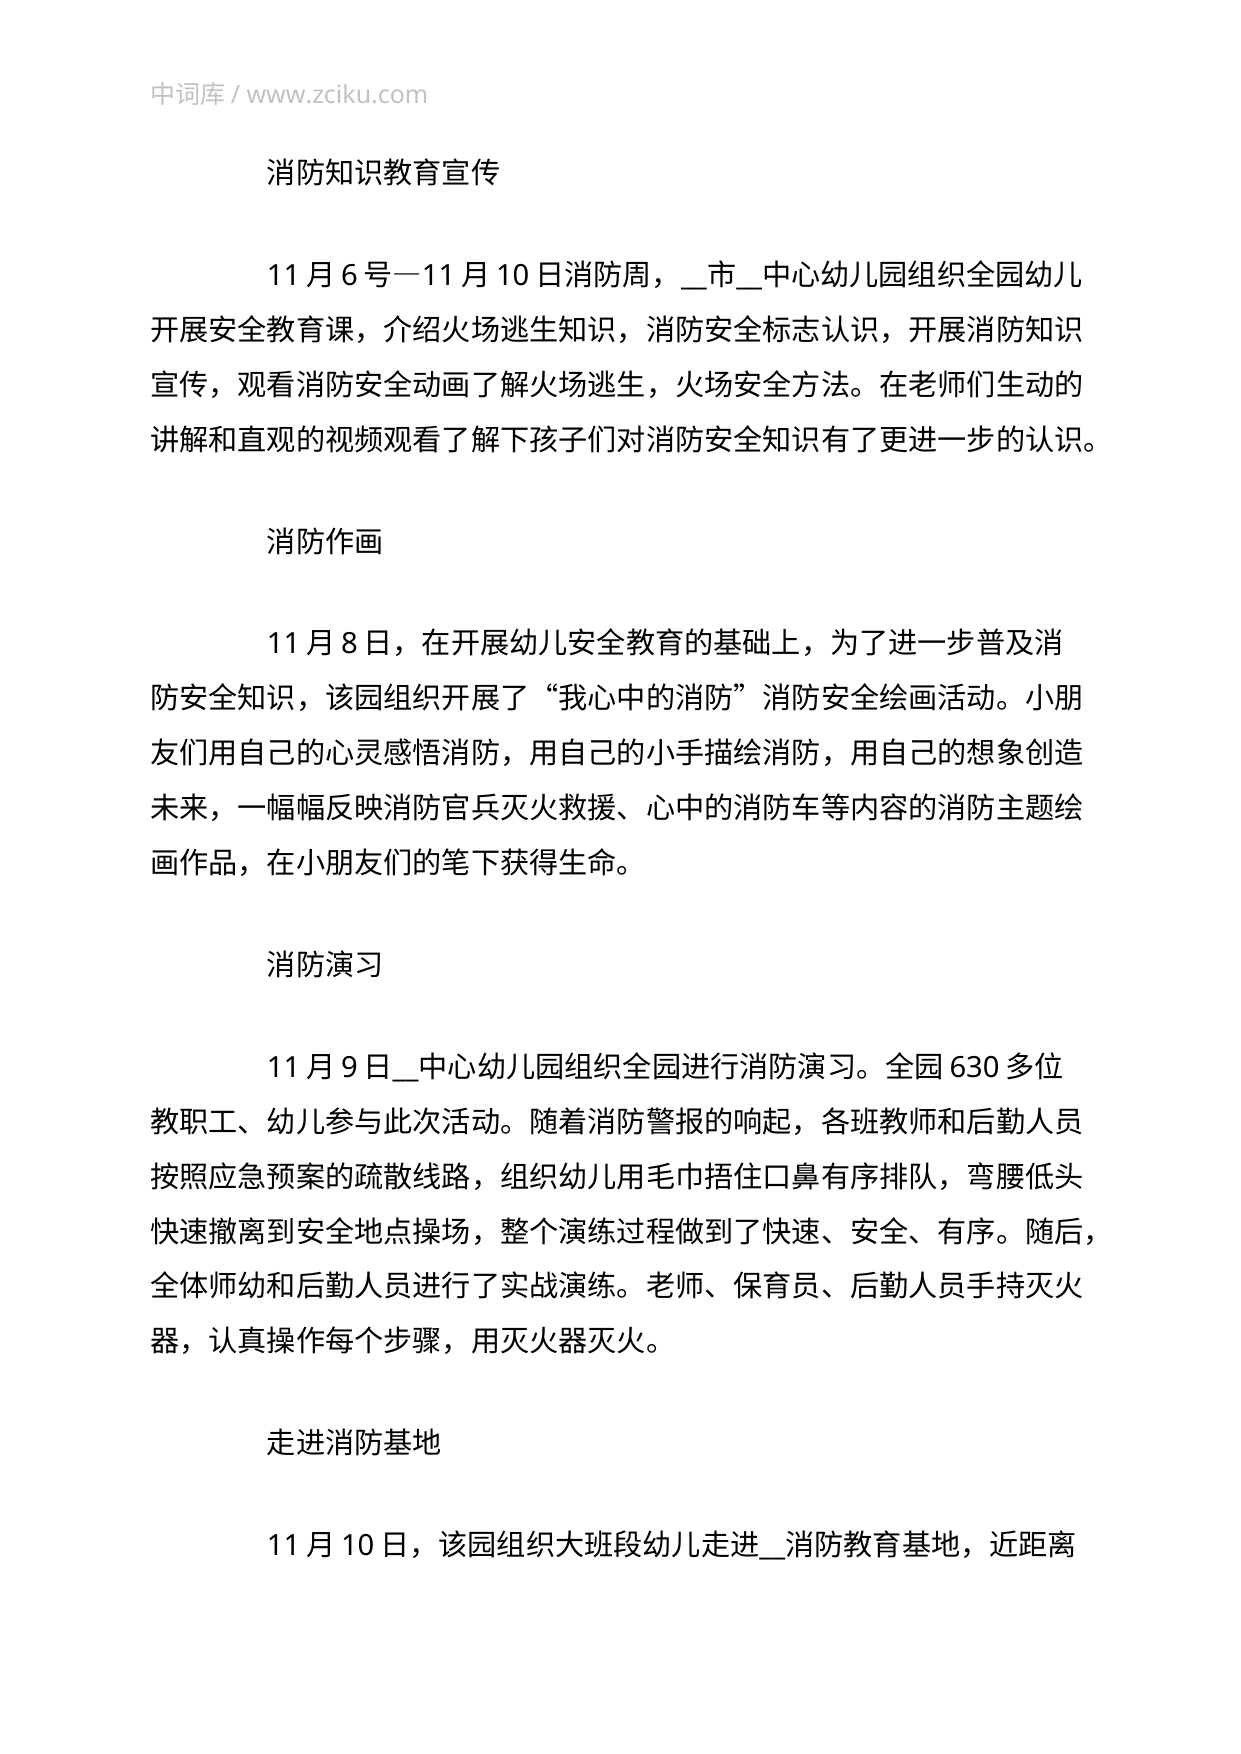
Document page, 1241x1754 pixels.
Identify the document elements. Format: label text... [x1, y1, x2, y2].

text 11月6号—11月10日消防周，__市__中心幼儿园组织全园幼儿开展安全教育课，介绍火场逃生知识，消防安全标志认识，开展消防知识宣传，观看消防安全动画了解火场逃生，火场安全方法。在老师们生动的讲解和直观的视频观看了解下孩子们对消防安全知识有了更进一步的认识。 [150, 252, 1090, 459]
text 消防知识教育宣传 [150, 150, 1090, 192]
text 11月8日，在开展幼儿安全教育的基础上，为了进一步普及消防安全知识，该园组织开展了“我心中的消防”消防安全绘画活动。小朋友们用自己的心灵感悟消防，用自己的小手描绘消防，用自己的想象创造未来，一幅幅反映消防官兵灭火救援、心中的消防车等内容的消防主题绘画作品，在小朋友们的笔下获得生命。 [150, 620, 1090, 882]
text 消防演习 [150, 942, 1090, 984]
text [150, 1521, 1090, 1564]
text 消防作画 [150, 518, 1090, 561]
text 11月9日__中心幼儿园组织全园进行消防演习。全园630多位教职工、幼儿参与此次活动。随着消防警报的响起，各班教师和后勤人员按照应急预案的疏散线路，组织幼儿用毛巾捂住口鼻有序排队，弯腰低头快速撤离到安全地点操场，整个演练过程做到了快速、安全、有序。随后，全体师幼和后勤人员进行了实战演练。老师、保育员、后勤人员手持灭火器，认真操作每个步骤，用灭火器灭火。 [150, 1043, 1090, 1360]
text 走进消防基地 [150, 1420, 1090, 1462]
